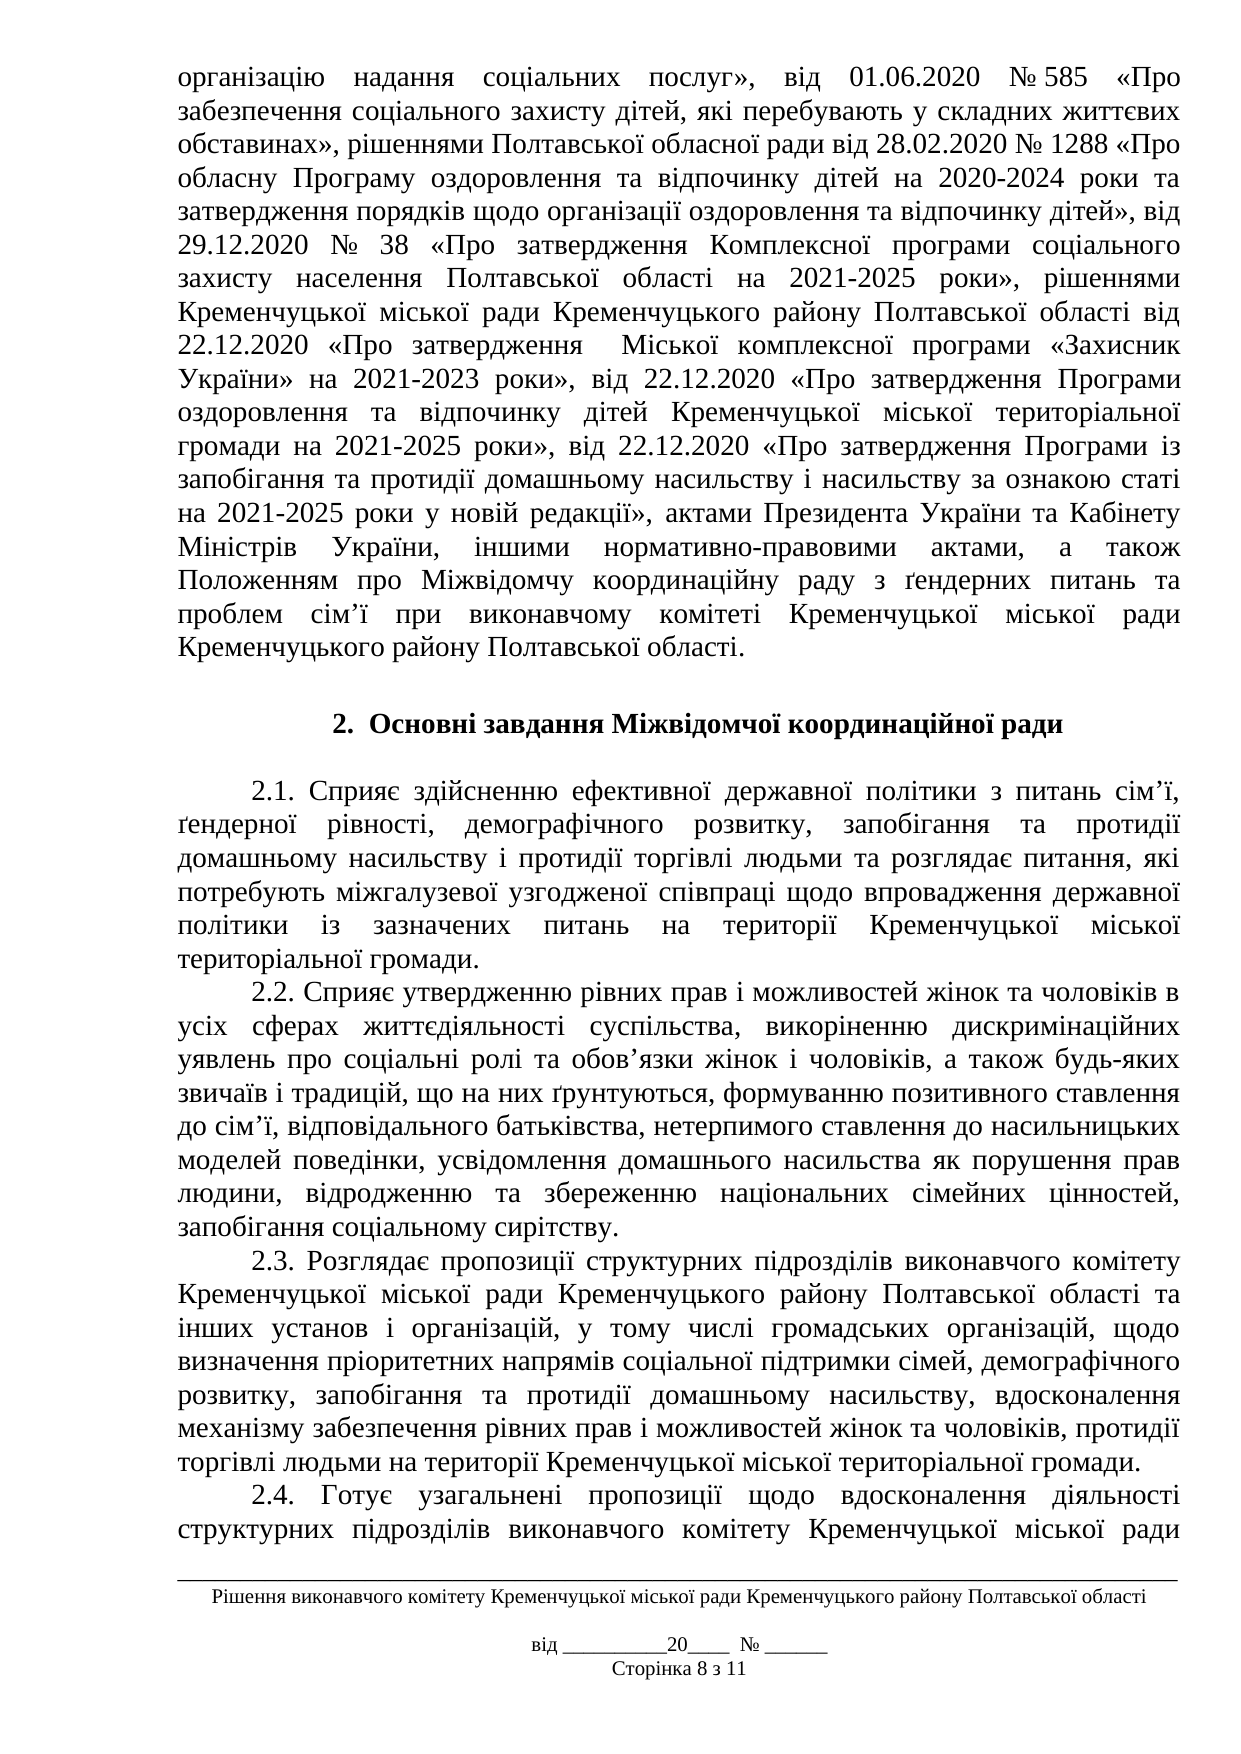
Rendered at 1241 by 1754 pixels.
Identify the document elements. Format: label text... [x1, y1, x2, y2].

list 2.2. Сприяє утвердженню рівних прав і можливостей жінок та чоловіків в усіх сферах життєдіяльності суспільства, викоріненню дискримінаційних уявлень про соціальні ролі та обов’язки жінок і чоловіків, а також будь-яких звичаїв і традицій, що на них ґрунтуються, формуванню позитивного ставлення до сім’ї, відповідального батьківства, нетерпимого ставлення до насильницьких моделей поведінки, усвідомлення домашнього насильства як порушення прав людини, відродженню та збереженню національних сімейних цінностей, запобігання соціальному сирітству. [177, 974, 1181, 1243]
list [177, 59, 1181, 663]
list Основні завдання Міжвідомчої координаційної ради [215, 706, 1181, 739]
list 2.3. Розглядає пропозиції структурних підрозділів виконавчого комітету Кременчуцької міської ради Кременчуцького району Полтавської області та інших установ і організацій, у тому числі громадських організацій, щодо визначення пріоритетних напрямів соціальної підтримки сімей, демографічного розвитку, запобігання та протидії домашньому насильству, вдосконалення механізму забезпечення рівних прав і можливостей жінок та чоловіків, протидії торгівлі людьми на території Кременчуцької міської територіальної громади. [177, 1243, 1181, 1477]
list 2.1. Сприяє здійсненню ефективної державної політики з питань сім’ї, ґендерної рівності, демографічного розвитку, запобігання та протидії домашньому насильству і протидії торгівлі людьми та розглядає питання, які потребують міжгалузевої узгодженої співпраці щодо впровадження державної політики із зазначених питань на території Кременчуцької міської територіальної громади. [177, 773, 1181, 974]
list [177, 1477, 1181, 1544]
